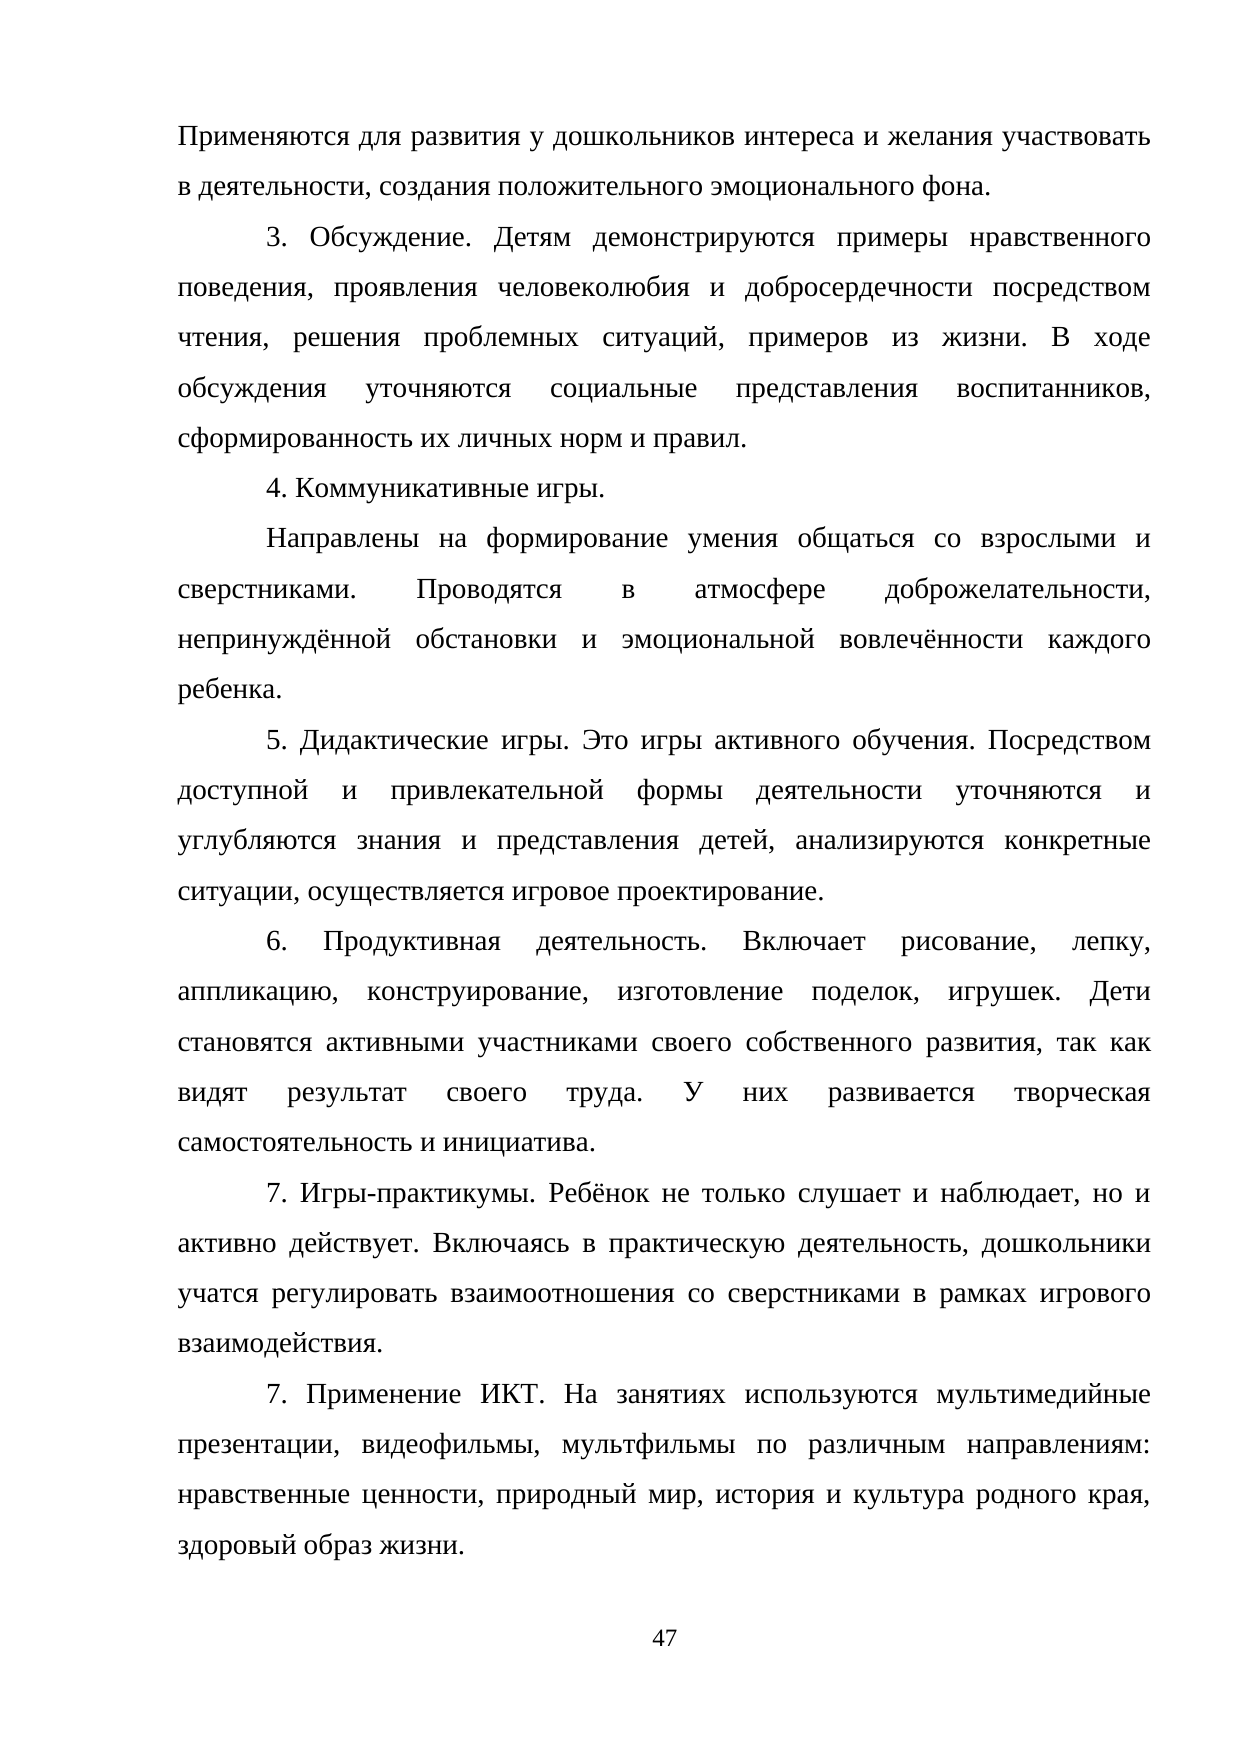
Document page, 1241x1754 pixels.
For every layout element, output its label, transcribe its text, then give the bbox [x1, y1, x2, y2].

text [177, 118, 1152, 202]
text 7. Игры-практикумы. Ребёнок не только слушает и наблюдает, но и активно действует. Включаясь в практическую деятельность, дошкольники учатся регулировать взаимоотношения со сверстниками в рамках игрового взаимодействия. [177, 1175, 1152, 1359]
text 3. Обсуждение. Детям демонстрируются примеры нравственного поведения, проявления человеколюбия и добросердечности посредством чтения, решения проблемных ситуаций, примеров из жизни. В ходе обсуждения уточняются социальные представления воспитанников, сформированность их личных норм и правил. [177, 219, 1152, 453]
text 4. Коммуникативные игры. [177, 470, 1152, 504]
text 7. Применение ИКТ. На занятиях используются мультимедийные презентации, видеофильмы, мультфильмы по различным направлениям: нравственные ценности, природный мир, история и культура родного края, здоровый образ жизни. [177, 1376, 1152, 1560]
text 6. Продуктивная деятельность. Включает рисование, лепку, аппликацию, конструирование, изготовление поделок, игрушек. Дети становятся активными участниками своего собственного развития, так как видят результат своего труда. У них развивается творческая самостоятельность и инициатива. [177, 923, 1152, 1158]
text 5. Дидактические игры. Это игры активного обучения. Посредством доступной и привлекательной формы деятельности уточняются и углубляются знания и представления детей, анализируются конкретные ситуации, осуществляется игровое проектирование. [177, 722, 1152, 906]
text Направлены на формирование умения общаться со взрослыми и сверстниками. Проводятся в атмосфере доброжелательности, непринуждённой обстановки и эмоциональной вовлечённости каждого ребенка. [177, 521, 1152, 705]
